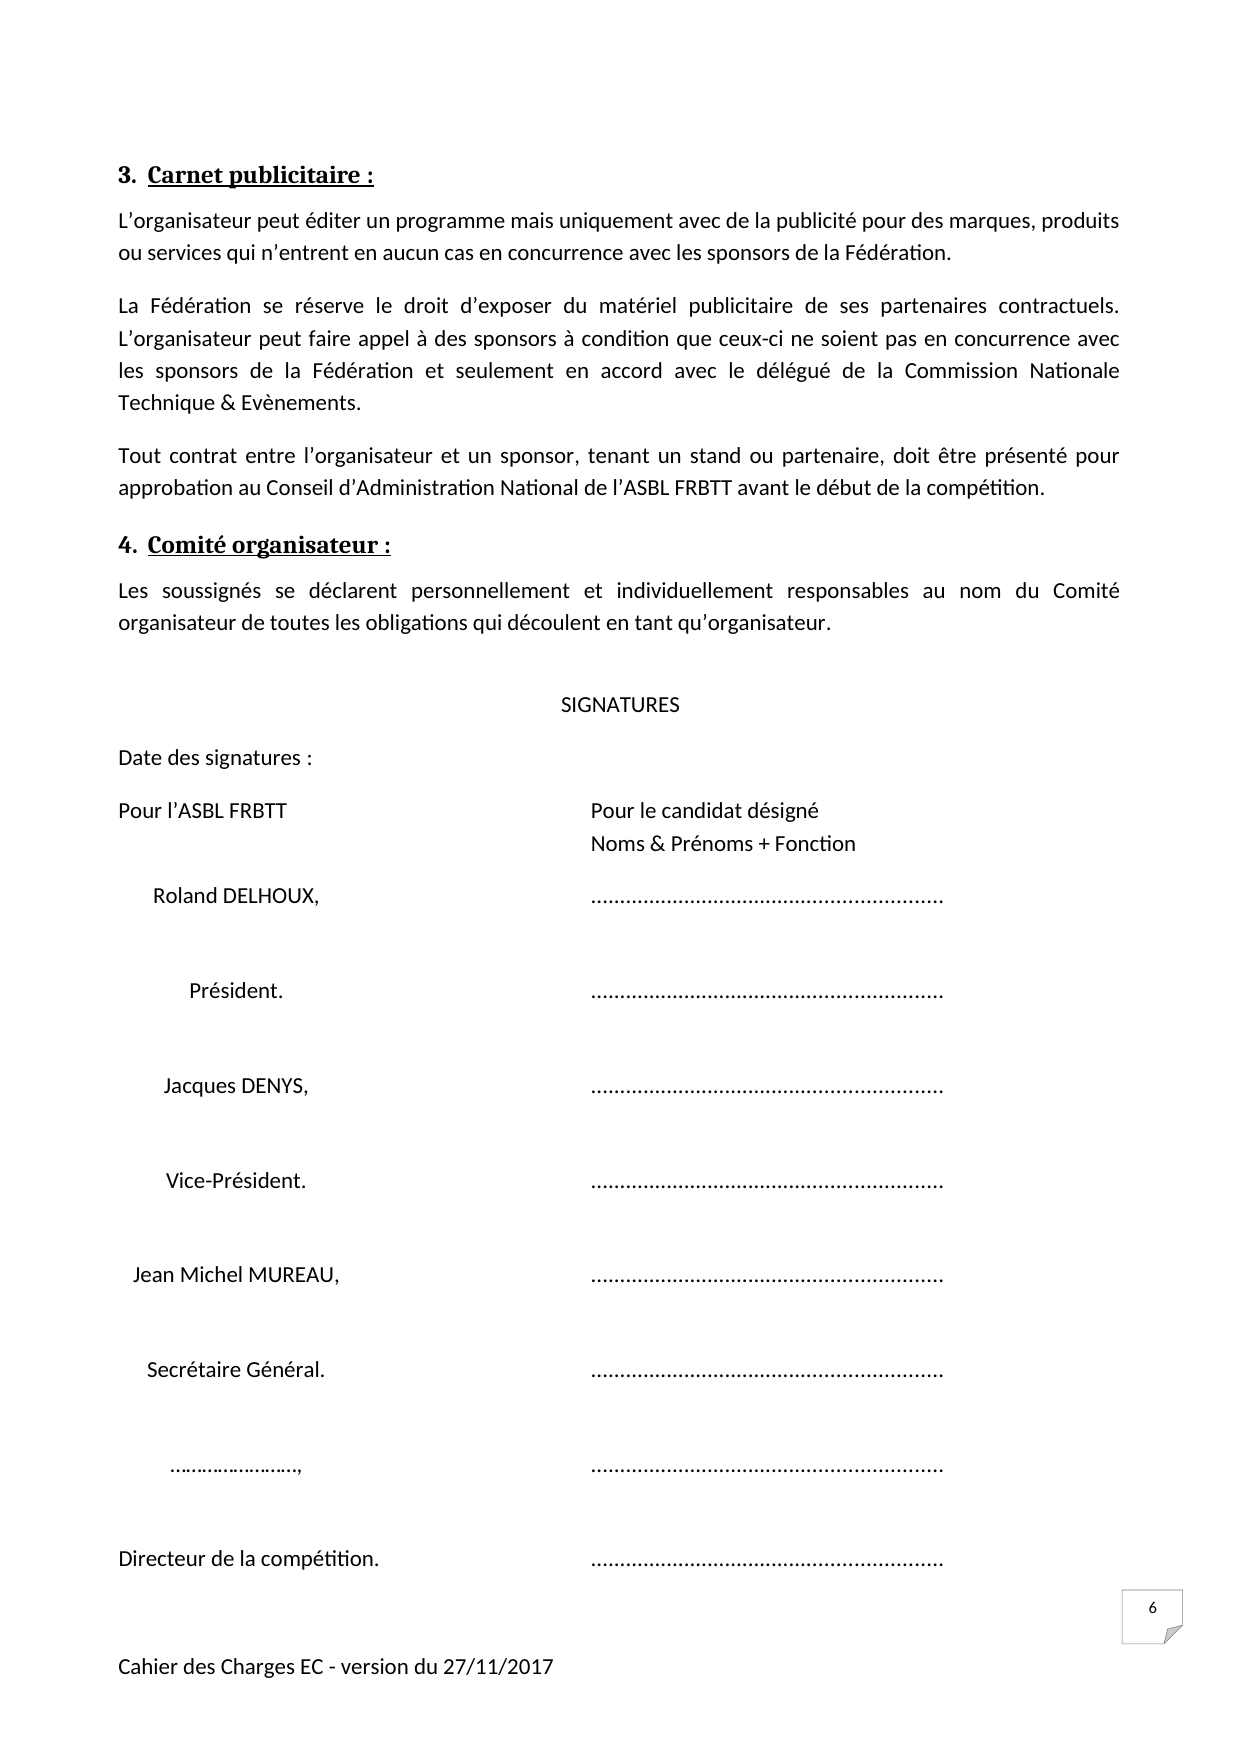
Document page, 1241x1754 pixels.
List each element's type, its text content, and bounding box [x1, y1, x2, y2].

text Jean Michel MUREAU, [118, 1260, 1122, 1288]
text Secrétaire Général. [118, 1355, 1122, 1383]
text La Fédération se réserve le droit d’exposer du matériel publicitaire de ses partenaires contractuels. L’organisateur peut faire appel à des sponsors à condition que ceux-ci ne soient pas en concurrence avec les sponsors de la Fédération et seulement en accord avec le délégué de la Commission Nationale Technique & Evènements. [118, 292, 1122, 416]
text Pour l’ASBL FRBTT Pour le candidat désigné [118, 796, 1122, 824]
text Tout contrat entre l’organisateur et un sponsor, tenant un stand ou partenaire, doit être présenté pour approbation au Conseil d’Administration National de l’ASBL FRBTT avant le début de la compétition. [118, 441, 1122, 501]
text SIGNATURES [118, 690, 1122, 718]
text Noms & Prénoms + Fonction [118, 829, 1122, 857]
text ……………………, [118, 1450, 1122, 1478]
subtitle Carnet publicitaire : [118, 161, 1122, 189]
text L’organisateur peut éditer un programme mais uniquement avec de la publicité pour des marques, produits ou services qui n’entrent en aucun cas en concurrence avec les sponsors de la Fédération. [118, 206, 1122, 267]
text Directeur de la compétition. [118, 1544, 1122, 1572]
text Vice-Président. [118, 1166, 1122, 1194]
subtitle Comité organisateur : [118, 531, 1122, 559]
text Président. [118, 976, 1122, 1004]
text Les soussignés se déclarent personnellement et individuellement responsables au nom du Comité organisateur de toutes les obligations qui découlent en tant qu’organisateur. [118, 576, 1122, 636]
text Jacques DENYS, [118, 1071, 1122, 1099]
text Date des signatures : [118, 743, 1122, 771]
text Roland DELHOUX, [118, 882, 1122, 910]
